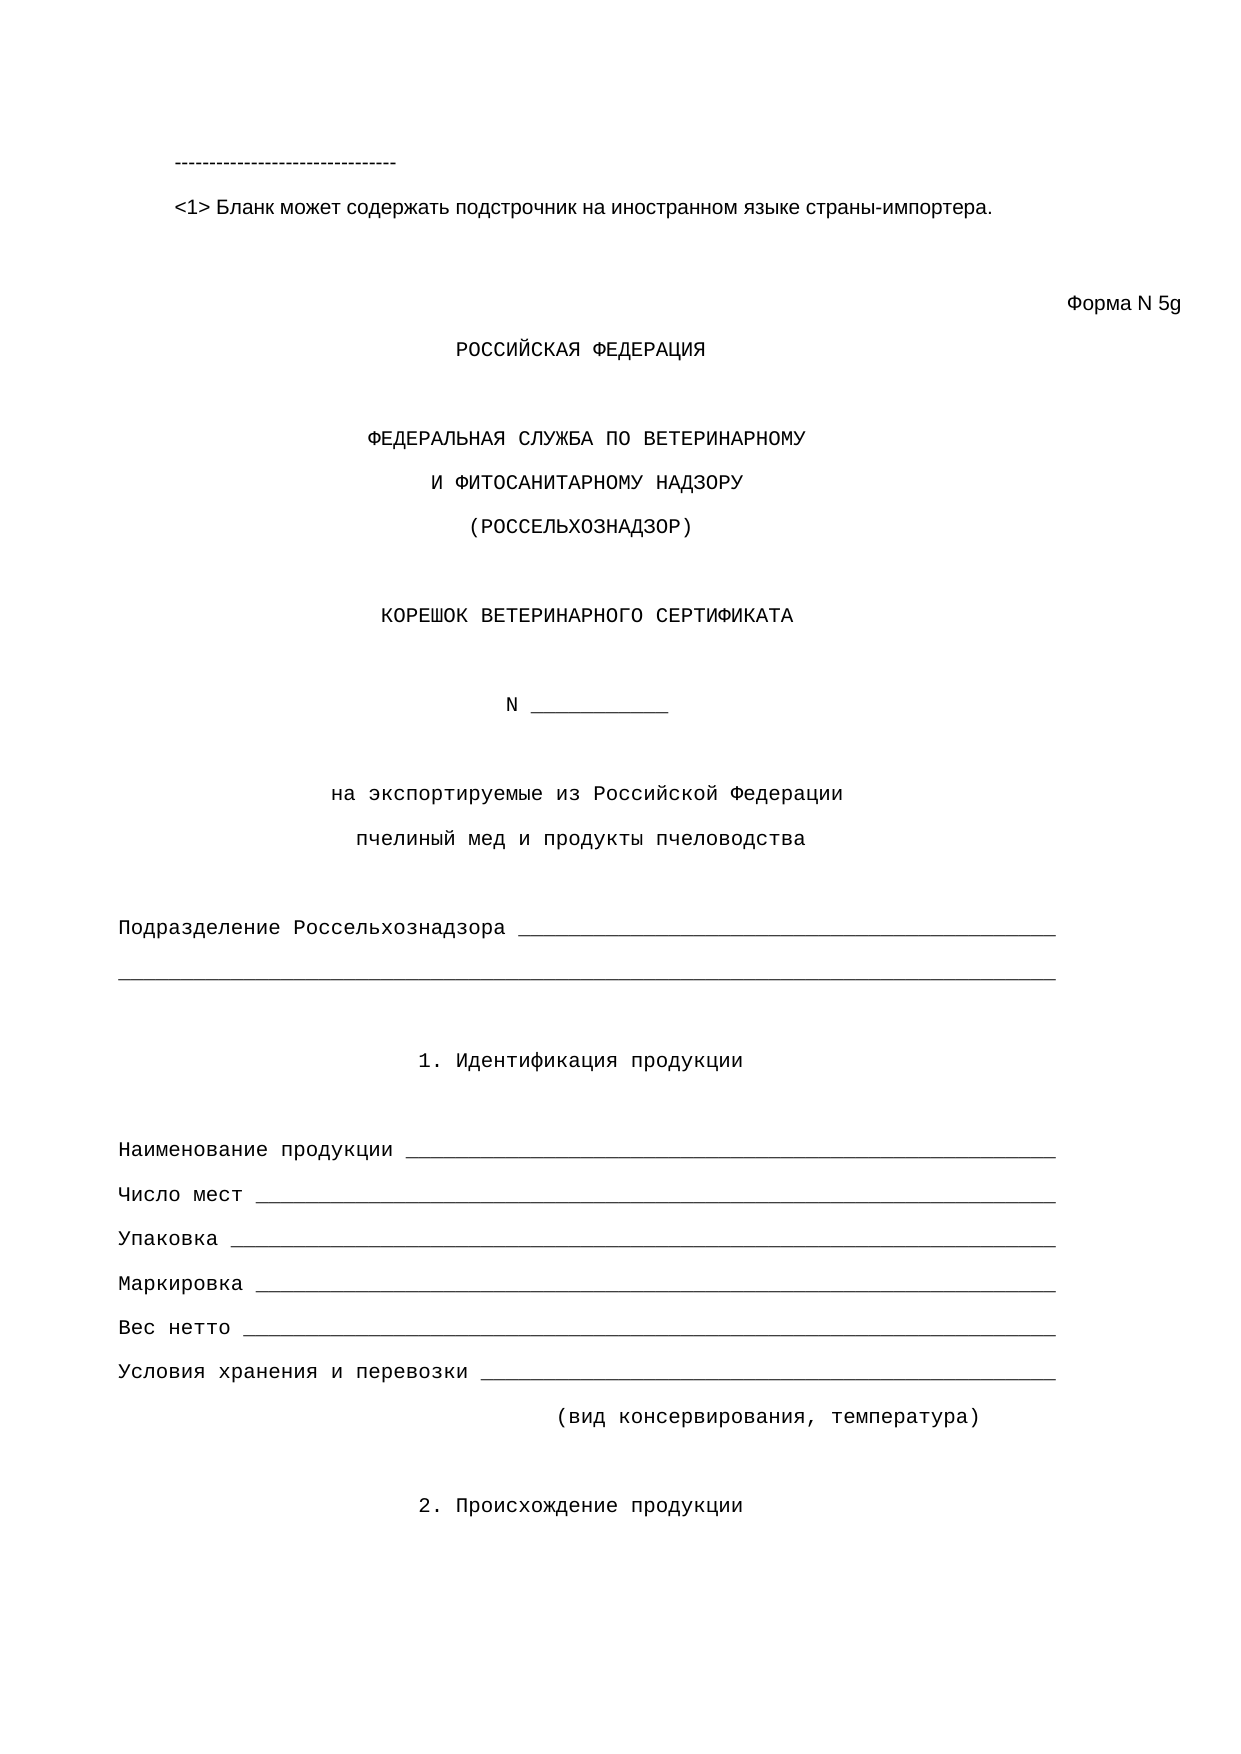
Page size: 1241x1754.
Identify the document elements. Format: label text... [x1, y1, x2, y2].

text пчелиный мед и продукты пчеловодства [118, 828, 1181, 851]
text РОССИЙСКАЯ ФЕДЕРАЦИЯ [118, 338, 1181, 362]
text ФЕДЕРАЛЬНАЯ СЛУЖБА ПО ВЕТЕРИНАРНОМУ [118, 427, 1181, 451]
text 1. Идентификация продукции [118, 1050, 1181, 1074]
text Число мест ________________________________________________________________ [118, 1184, 1181, 1207]
text N ___________ [118, 694, 1181, 718]
text Упаковка __________________________________________________________________ [118, 1228, 1181, 1252]
text Условия хранения и перевозки ______________________________________________ [118, 1362, 1181, 1385]
text Маркировка ________________________________________________________________ [118, 1273, 1181, 1296]
text ___________________________________________________________________________ [118, 961, 1181, 985]
text -------------------------------- [118, 150, 1181, 174]
text <1> Бланк может содержать подстрочник на иностранном языке страны-импортера. [118, 195, 1181, 219]
text (вид консервирования, температура) [118, 1406, 1181, 1430]
text Вес нетто _________________________________________________________________ [118, 1317, 1181, 1341]
text Наименование продукции ____________________________________________________ [118, 1139, 1181, 1163]
text 2. Происхождение продукции [118, 1495, 1181, 1519]
text (РОССЕЛЬХОЗНАДЗОР) [118, 516, 1181, 540]
text на экспортируемые из Российской Федерации [118, 783, 1181, 807]
text И ФИТОСАНИТАРНОМУ НАДЗОРУ [118, 472, 1181, 496]
text КОРЕШОК ВЕТЕРИНАРНОГО СЕРТИФИКАТА [118, 605, 1181, 629]
text Форма N 5g [118, 291, 1181, 314]
text Подразделение Россельхознадзора ___________________________________________ [118, 917, 1181, 940]
